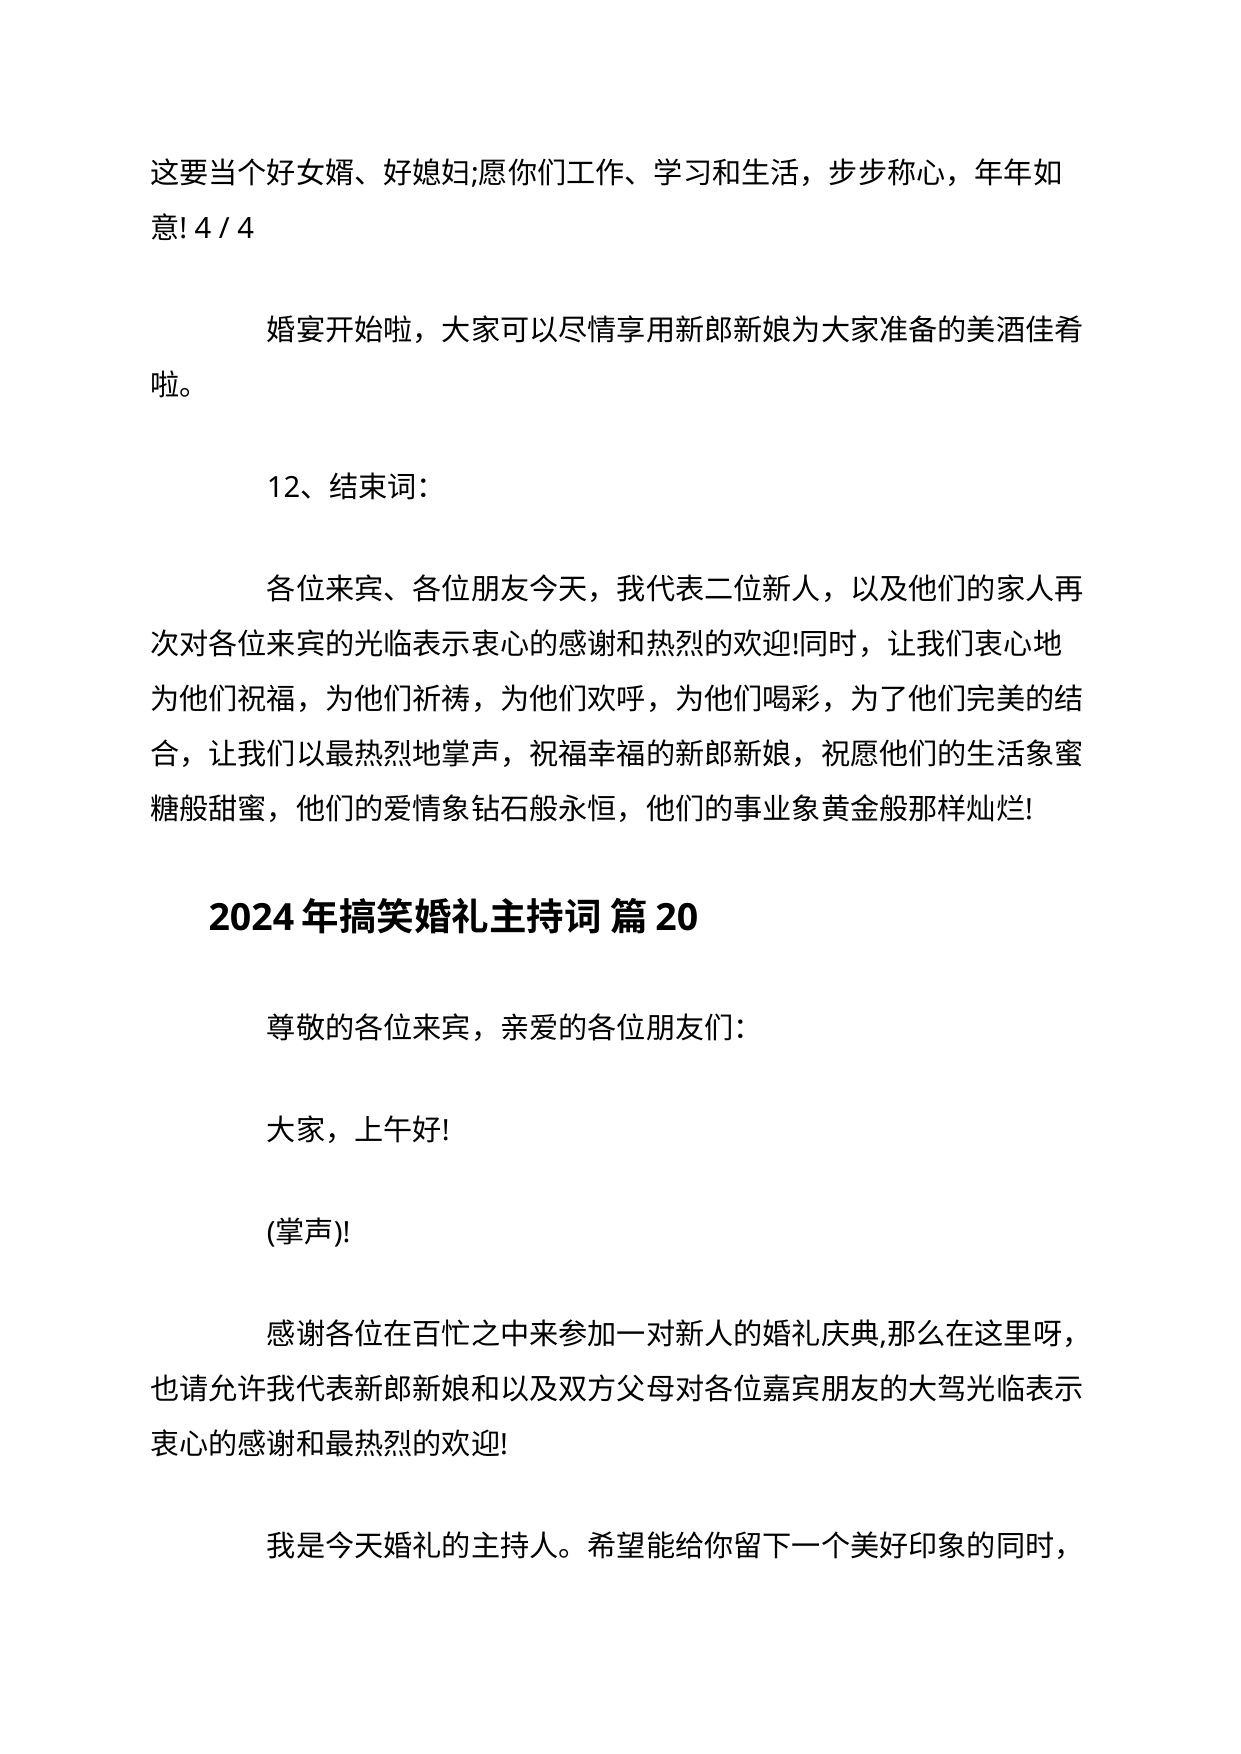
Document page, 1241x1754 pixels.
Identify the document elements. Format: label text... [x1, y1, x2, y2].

text 各位来宾、各位朋友今天，我代表二位新人，以及他们的家人再次对各位来宾的光临表示衷心的感谢和热烈的欢迎!同时，让我们衷心地为他们祝福，为他们祈祷，为他们欢呼，为他们喝彩，为了他们完美的结合，让我们以最热烈地掌声，祝福幸福的新郎新娘，祝愿他们的生活象蜜糖般甜蜜，他们的爱情象钻石般永恒，他们的事业象黄金般那样灿烂! [150, 566, 1090, 828]
text 2024年搞笑婚礼主持词 篇20 [150, 887, 1090, 942]
text 婚宴开始啦，大家可以尽情享用新郎新娘为大家准备的美酒佳肴啦。 [150, 307, 1090, 404]
text (掌声)! [150, 1209, 1090, 1251]
text 感谢各位在百忙之中来参加一对新人的婚礼庆典,那么在这里呀，也请允许我代表新郎新娘和以及双方父母对各位嘉宾朋友的大驾光临表示衷心的感谢和最热烈的欢迎! [150, 1311, 1090, 1463]
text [150, 1522, 1090, 1565]
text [150, 150, 1090, 247]
text 大家，上午好! [150, 1107, 1090, 1149]
text 尊敬的各位来宾，亲爱的各位朋友们： [150, 1005, 1090, 1047]
text 12、结束词： [150, 464, 1090, 506]
